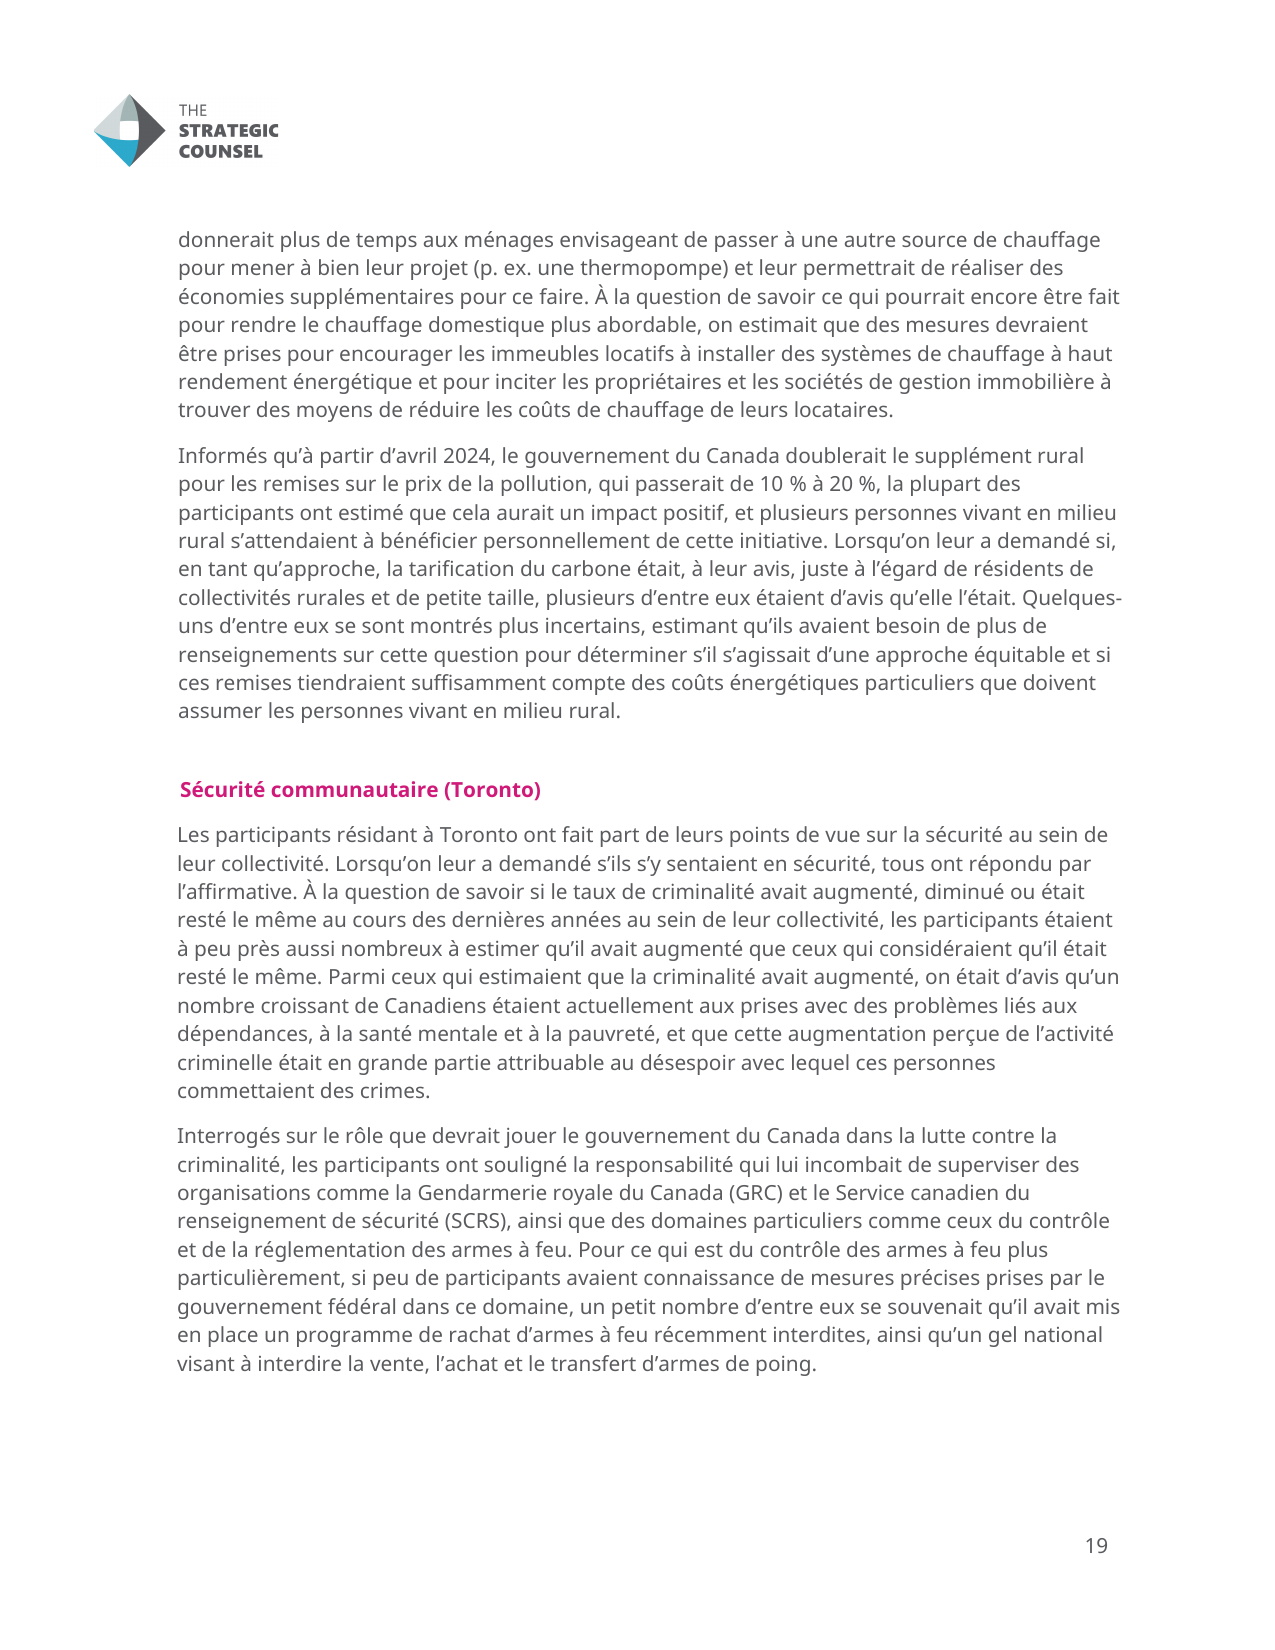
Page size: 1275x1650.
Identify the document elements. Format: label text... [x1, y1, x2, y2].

text Informés qu’à partir d’avril 2024, le gouvernement du Canada doublerait le supplément rural pour les remises sur le prix de la pollution, qui passerait de 10 % à 20 %, la plupart des participants ont estimé que cela aurait un impact positif, et plusieurs personnes vivant en milieu rural s’attendaient à bénéficier personnellement de cette initiative. Lorsqu’on leur a demandé si, en tant qu’approche, la tarification du carbone était, à leur avis, juste à l’égard de résidents de collectivités rurales et de petite taille, plusieurs d’entre eux étaient d’avis qu’elle l’était. Quelques-uns d’entre eux se sont montrés plus incertains, estimant qu’ils avaient besoin de plus de renseignements sur cette question pour déterminer s’il s’agissait d’une approche équitable et si ces remises tiendraient suffisamment compte des coûts énergétiques particuliers que doivent assumer les personnes vivant en milieu rural. [178, 441, 1127, 725]
picture [93, 94, 279, 167]
text Les participants résidant à Toronto ont fait part de leurs points de vue sur la sécurité au sein de leur collectivité. Lorsqu’on leur a demandé s’ils s’y sentaient en sécurité, tous ont répondu par l’affirmative. À la question de savoir si le taux de criminalité avait augmenté, diminué ou était resté le même au cours des dernières années au sein de leur collectivité, les participants étaient à peu près aussi nombreux à estimer qu’il avait augmenté que ceux qui considéraient qu’il était resté le même. Parmi ceux qui estimaient que la criminalité avait augmenté, on était d’avis qu’un nombre croissant de Canadiens étaient actuellement aux prises avec des problèmes liés aux dépendances, à la santé mentale et à la pauvreté, et que cette augmentation perçue de l’activité criminelle était en grande partie attribuable au désespoir avec lequel ces personnes commettaient des crimes. [177, 820, 1128, 1104]
text Interrogés sur le rôle que devrait jouer le gouvernement du Canada dans la lutte contre la criminalité, les participants ont souligné la responsabilité qui lui incombait de superviser des organisations comme la Gendarmerie royale du Canada (GRC) et le Service canadien du renseignement de sécurité (SCRS), ainsi que des domaines particuliers comme ceux du contrôle et de la réglementation des armes à feu. Pour ce qui est du contrôle des armes à feu plus particulièrement, si peu de participants avaient connaissance de mesures précises prises par le gouvernement fédéral dans ce domaine, un petit nombre d’entre eux se souvenait qu’il avait mis en place un programme de rachat d’armes à feu récemment interdites, ainsi qu’un gel national visant à interdire la vente, l’achat et le transfert d’armes de poing. [177, 1121, 1128, 1377]
subtitle Sécurité communautaire (Toronto) [180, 775, 1126, 803]
